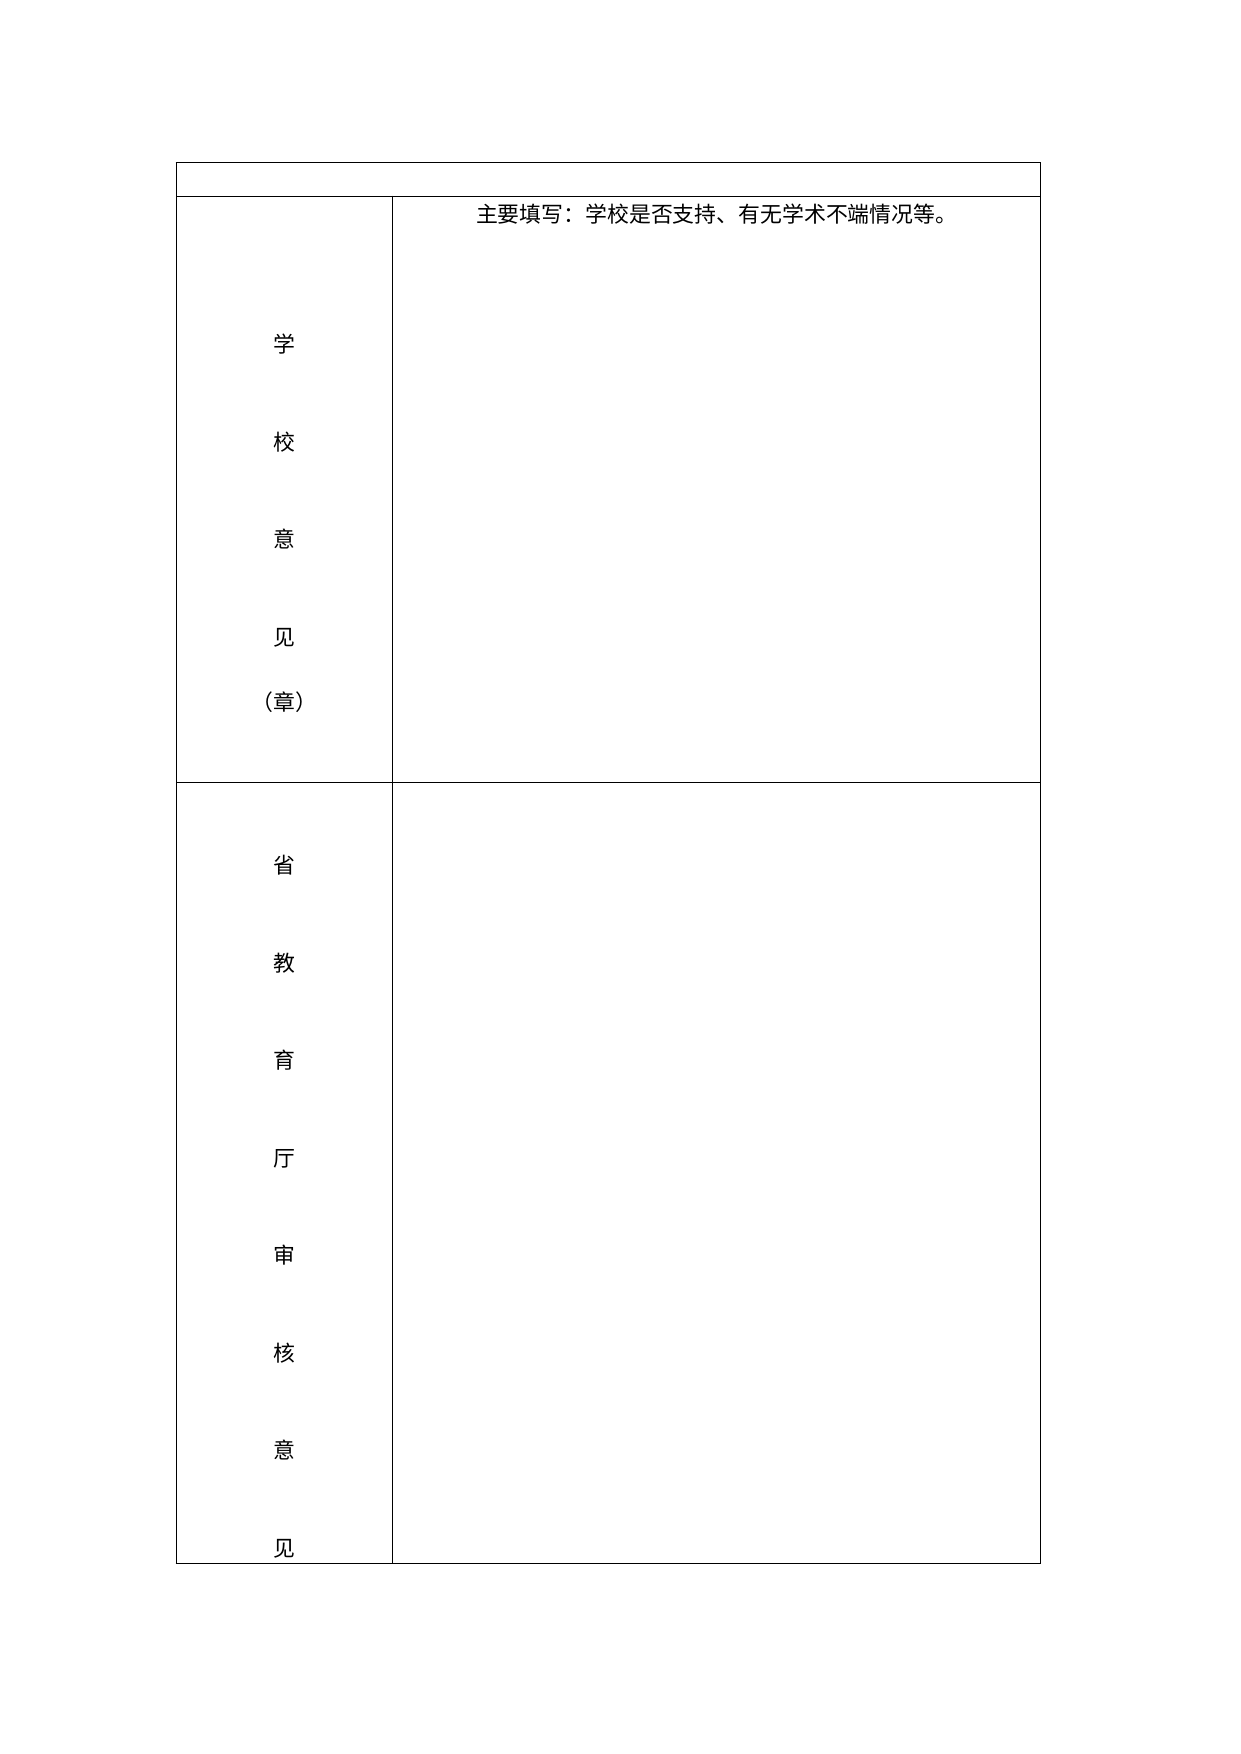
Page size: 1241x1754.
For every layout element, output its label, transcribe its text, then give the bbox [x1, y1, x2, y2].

table_cell 省 教 育 厅 审 核 意 见 [177, 783, 392, 1563]
table_cell 学 校 意 见 （章） [177, 197, 392, 782]
table_cell 主要填写：学校是否支持、有无学术不端情况等。 [393, 197, 1040, 782]
table_cell [393, 783, 1040, 1563]
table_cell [177, 163, 1040, 196]
